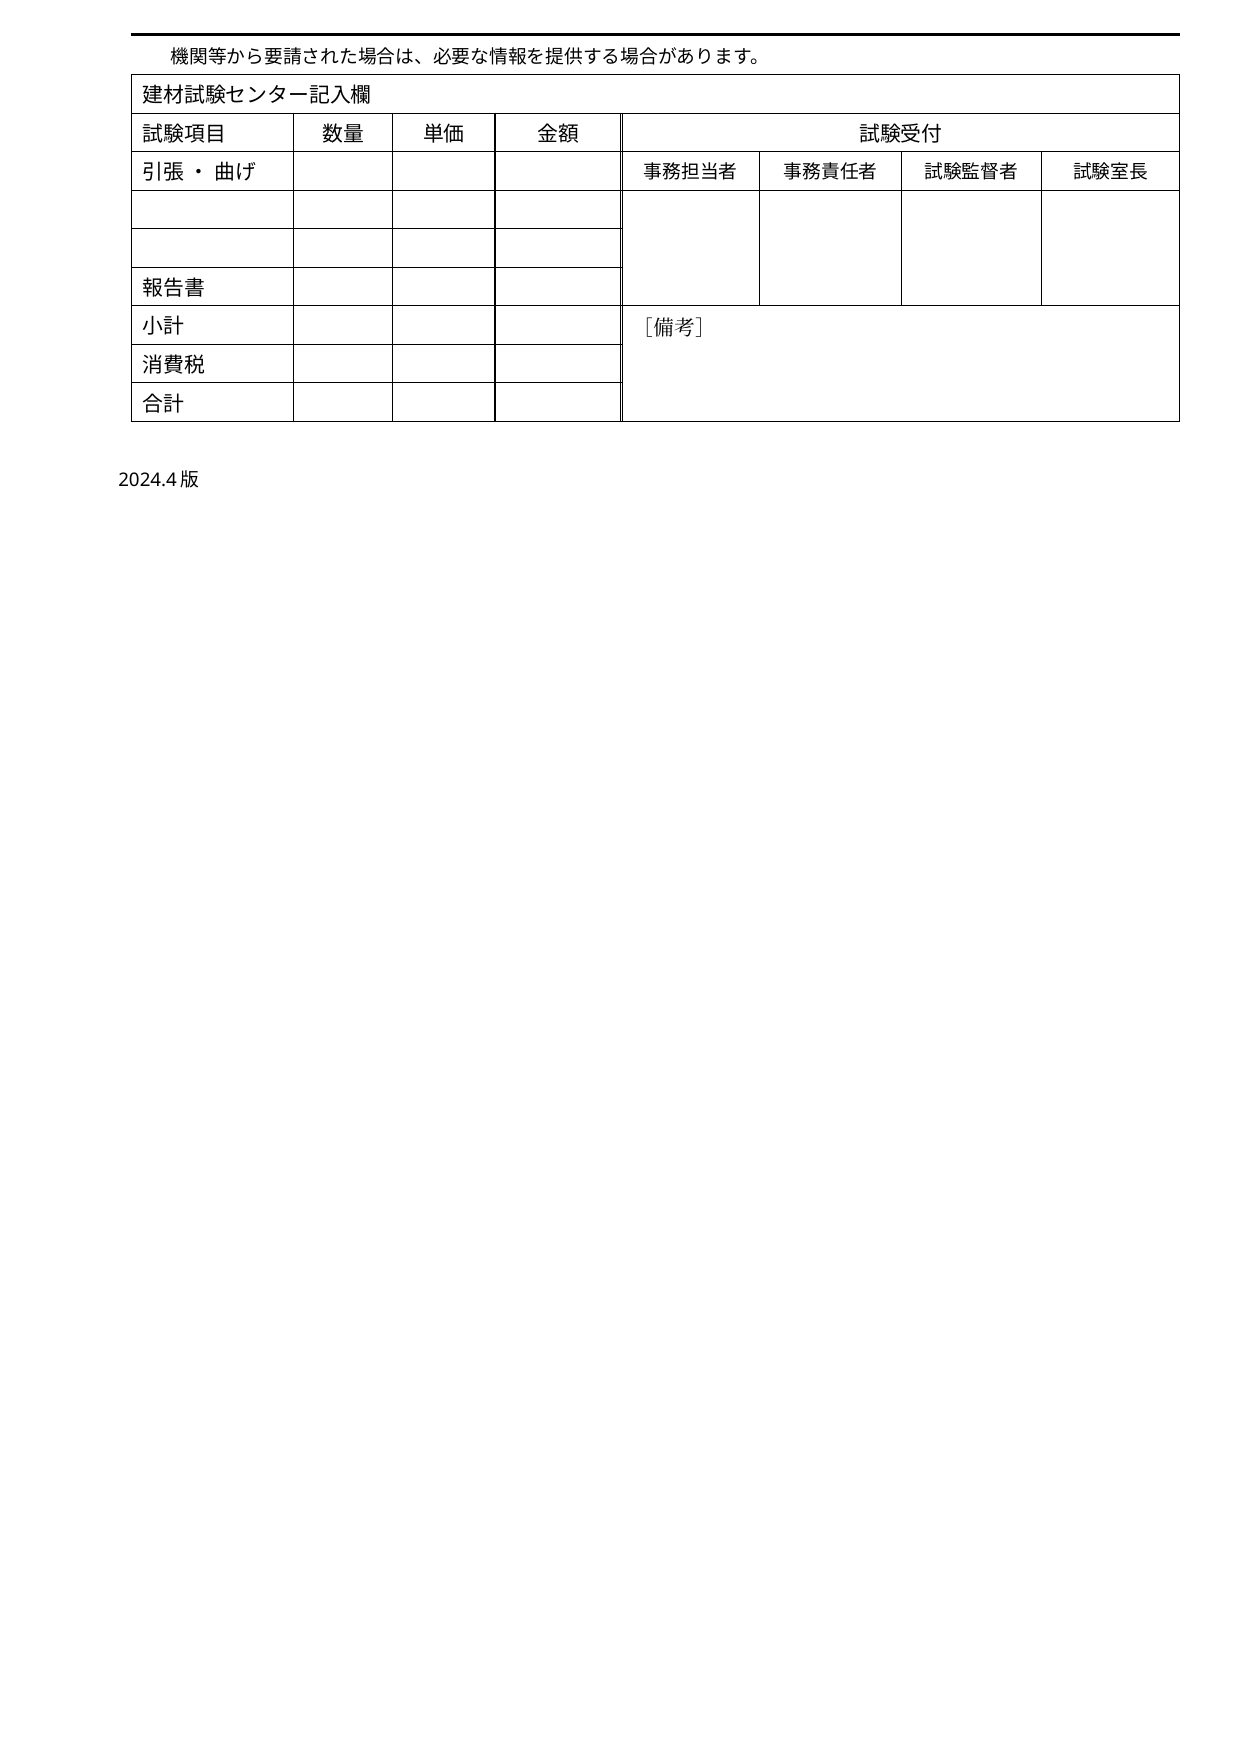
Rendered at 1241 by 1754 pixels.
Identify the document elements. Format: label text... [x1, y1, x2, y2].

table_cell [393, 383, 494, 421]
table_cell [496, 191, 620, 228]
table_cell [294, 229, 392, 267]
text 2024.4版 [118, 422, 1181, 497]
table_cell 引張 ・ 曲げ [132, 152, 293, 189]
table_cell [294, 268, 392, 305]
table_cell 試験項目 [132, 114, 293, 151]
table_cell [294, 306, 392, 344]
table_cell 建材試験センター記入欄 [132, 75, 1179, 112]
table_cell [294, 152, 392, 189]
table_cell [132, 229, 293, 267]
table_cell 事務担当者 [623, 152, 759, 189]
table_cell 消費税 [132, 345, 293, 382]
table_cell 単価 [393, 114, 494, 151]
table_cell 報告書 [132, 268, 293, 305]
table_cell [902, 191, 1041, 305]
table_cell [393, 306, 494, 344]
table_cell 事務責任者 [760, 152, 901, 189]
table_cell [294, 345, 392, 382]
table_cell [131, 36, 1180, 74]
table_cell [393, 229, 494, 267]
table_cell 試験室長 [1042, 152, 1179, 189]
table_cell [496, 152, 620, 189]
table_cell [496, 383, 620, 421]
table_cell [1042, 191, 1179, 305]
table_cell [623, 191, 759, 305]
table_cell [393, 191, 494, 228]
table_cell ［備考］ [623, 306, 1179, 421]
table_cell 小計 [132, 306, 293, 344]
table_cell 試験受付 [623, 114, 1179, 151]
table_cell [294, 191, 392, 228]
table_cell [294, 383, 392, 421]
table_cell [496, 268, 620, 305]
table_cell 試験監督者 [902, 152, 1041, 189]
table_cell 金額 [496, 114, 620, 151]
table_cell [760, 191, 901, 305]
table_cell 数量 [294, 114, 392, 151]
table_cell [496, 229, 620, 267]
table_cell [132, 191, 293, 228]
table_cell [393, 152, 494, 189]
table_cell [496, 306, 620, 344]
table_cell 合計 [132, 383, 293, 421]
table_cell [393, 268, 494, 305]
table_cell [393, 345, 494, 382]
table_cell [496, 345, 620, 382]
